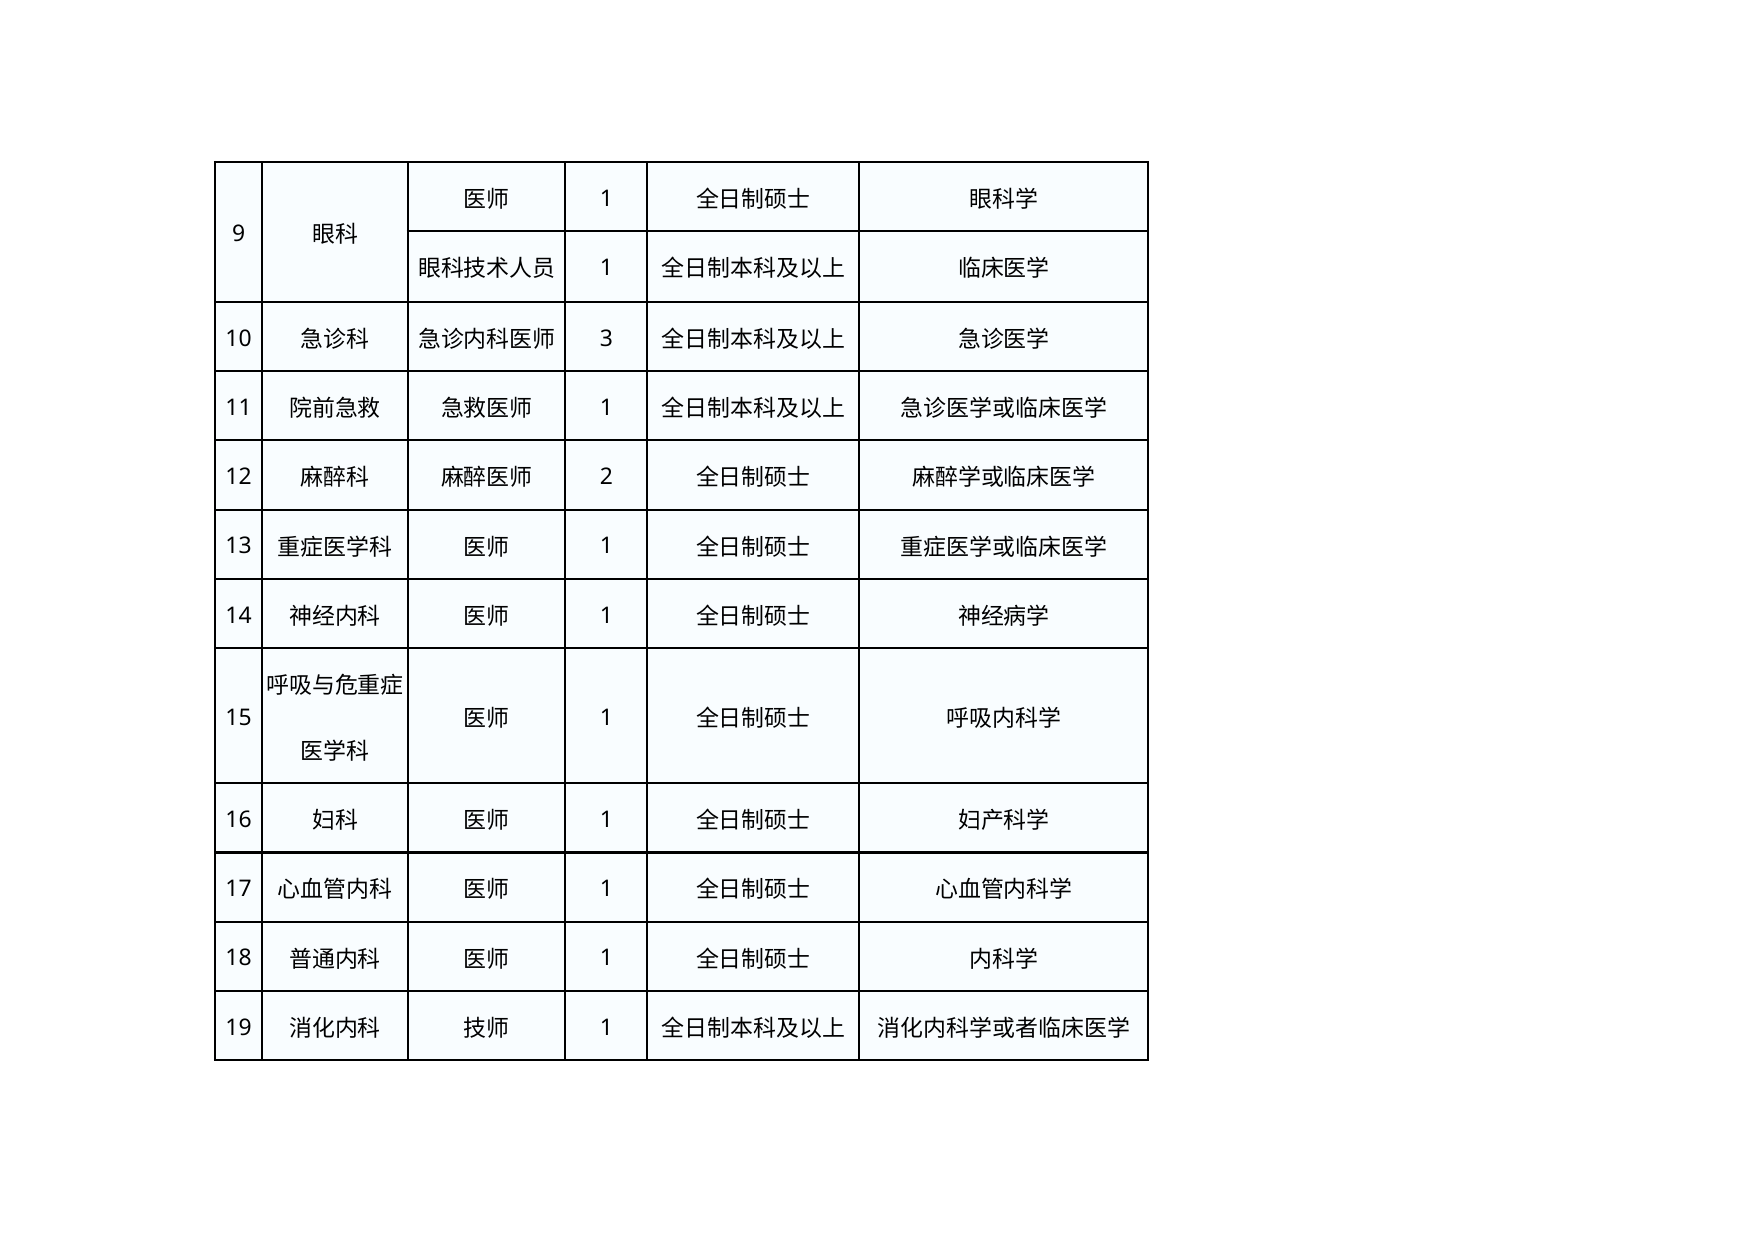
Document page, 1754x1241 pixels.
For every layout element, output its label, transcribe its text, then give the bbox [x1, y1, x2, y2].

table_cell 神经病学 [860, 580, 1147, 647]
table_cell 1 [566, 854, 646, 921]
table_cell 全日制本科及以上 [648, 303, 858, 370]
table_cell 麻醉医师 [409, 441, 564, 509]
table_cell 17 [216, 854, 261, 921]
table_cell 医师 [409, 163, 564, 230]
table_cell 妇产科学 [860, 784, 1147, 851]
table_cell 全日制本科及以上 [648, 992, 858, 1059]
table_cell 麻醉学或临床医学 [860, 441, 1147, 509]
table_cell 全日制硕士 [648, 441, 858, 509]
table_cell 医师 [409, 511, 564, 578]
table_cell 2 [566, 441, 646, 509]
table_cell 院前急救 [263, 372, 407, 439]
table_cell 全日制硕士 [648, 649, 858, 782]
table_cell 眼科 [263, 163, 407, 301]
table_cell 9 [216, 163, 261, 301]
table_cell 全日制硕士 [648, 163, 858, 230]
table_cell 全日制硕士 [648, 511, 858, 578]
table_cell 医师 [409, 649, 564, 782]
table_cell 急诊内科医师 [409, 303, 564, 370]
table_cell 医师 [409, 854, 564, 921]
table_cell 1 [566, 372, 646, 439]
table_cell 技师 [409, 992, 564, 1059]
table_cell 1 [566, 511, 646, 578]
table_cell 11 [216, 372, 261, 439]
table_cell 眼科技术人员 [409, 232, 564, 301]
table_cell 心血管内科学 [860, 854, 1147, 921]
table_cell 医师 [409, 580, 564, 647]
table_cell 18 [216, 923, 261, 990]
table_cell 麻醉科 [263, 441, 407, 509]
table_cell 19 [216, 992, 261, 1059]
table_cell 消化内科学或者临床医学 [860, 992, 1147, 1059]
table_cell 全日制硕士 [648, 580, 858, 647]
table_cell 急诊医学 [860, 303, 1147, 370]
table_cell 临床医学 [860, 232, 1147, 301]
table_cell 14 [216, 580, 261, 647]
table_cell 1 [566, 232, 646, 301]
table_cell 全日制本科及以上 [648, 372, 858, 439]
table_cell 普通内科 [263, 923, 407, 990]
table_cell 16 [216, 784, 261, 851]
table_cell 全日制本科及以上 [648, 232, 858, 301]
table_cell 重症医学或临床医学 [860, 511, 1147, 578]
table_cell 1 [566, 923, 646, 990]
table_cell 13 [216, 511, 261, 578]
table_cell 消化内科 [263, 992, 407, 1059]
table_cell 10 [216, 303, 261, 370]
table_cell 心血管内科 [263, 854, 407, 921]
table_cell 急诊医学或临床医学 [860, 372, 1147, 439]
table_cell 1 [566, 163, 646, 230]
table_cell 全日制硕士 [648, 784, 858, 851]
table_cell 急诊科 [263, 303, 407, 370]
table_cell 神经内科 [263, 580, 407, 647]
table_cell 1 [566, 649, 646, 782]
table_cell 3 [566, 303, 646, 370]
table_cell 眼科学 [860, 163, 1147, 230]
table_cell 1 [566, 580, 646, 647]
table_cell 内科学 [860, 923, 1147, 990]
table_cell 1 [566, 784, 646, 851]
table_cell 呼吸内科学 [860, 649, 1147, 782]
table_cell 呼吸与危重症医学科 [263, 649, 407, 782]
table_cell 重症医学科 [263, 511, 407, 578]
table_cell 全日制硕士 [648, 923, 858, 990]
table_cell 全日制硕士 [648, 854, 858, 921]
table_cell 妇科 [263, 784, 407, 851]
table_cell 15 [216, 649, 261, 782]
table_cell 急救医师 [409, 372, 564, 439]
table_cell 医师 [409, 784, 564, 851]
table_cell 医师 [409, 923, 564, 990]
table_cell 1 [566, 992, 646, 1059]
table_cell 12 [216, 441, 261, 509]
